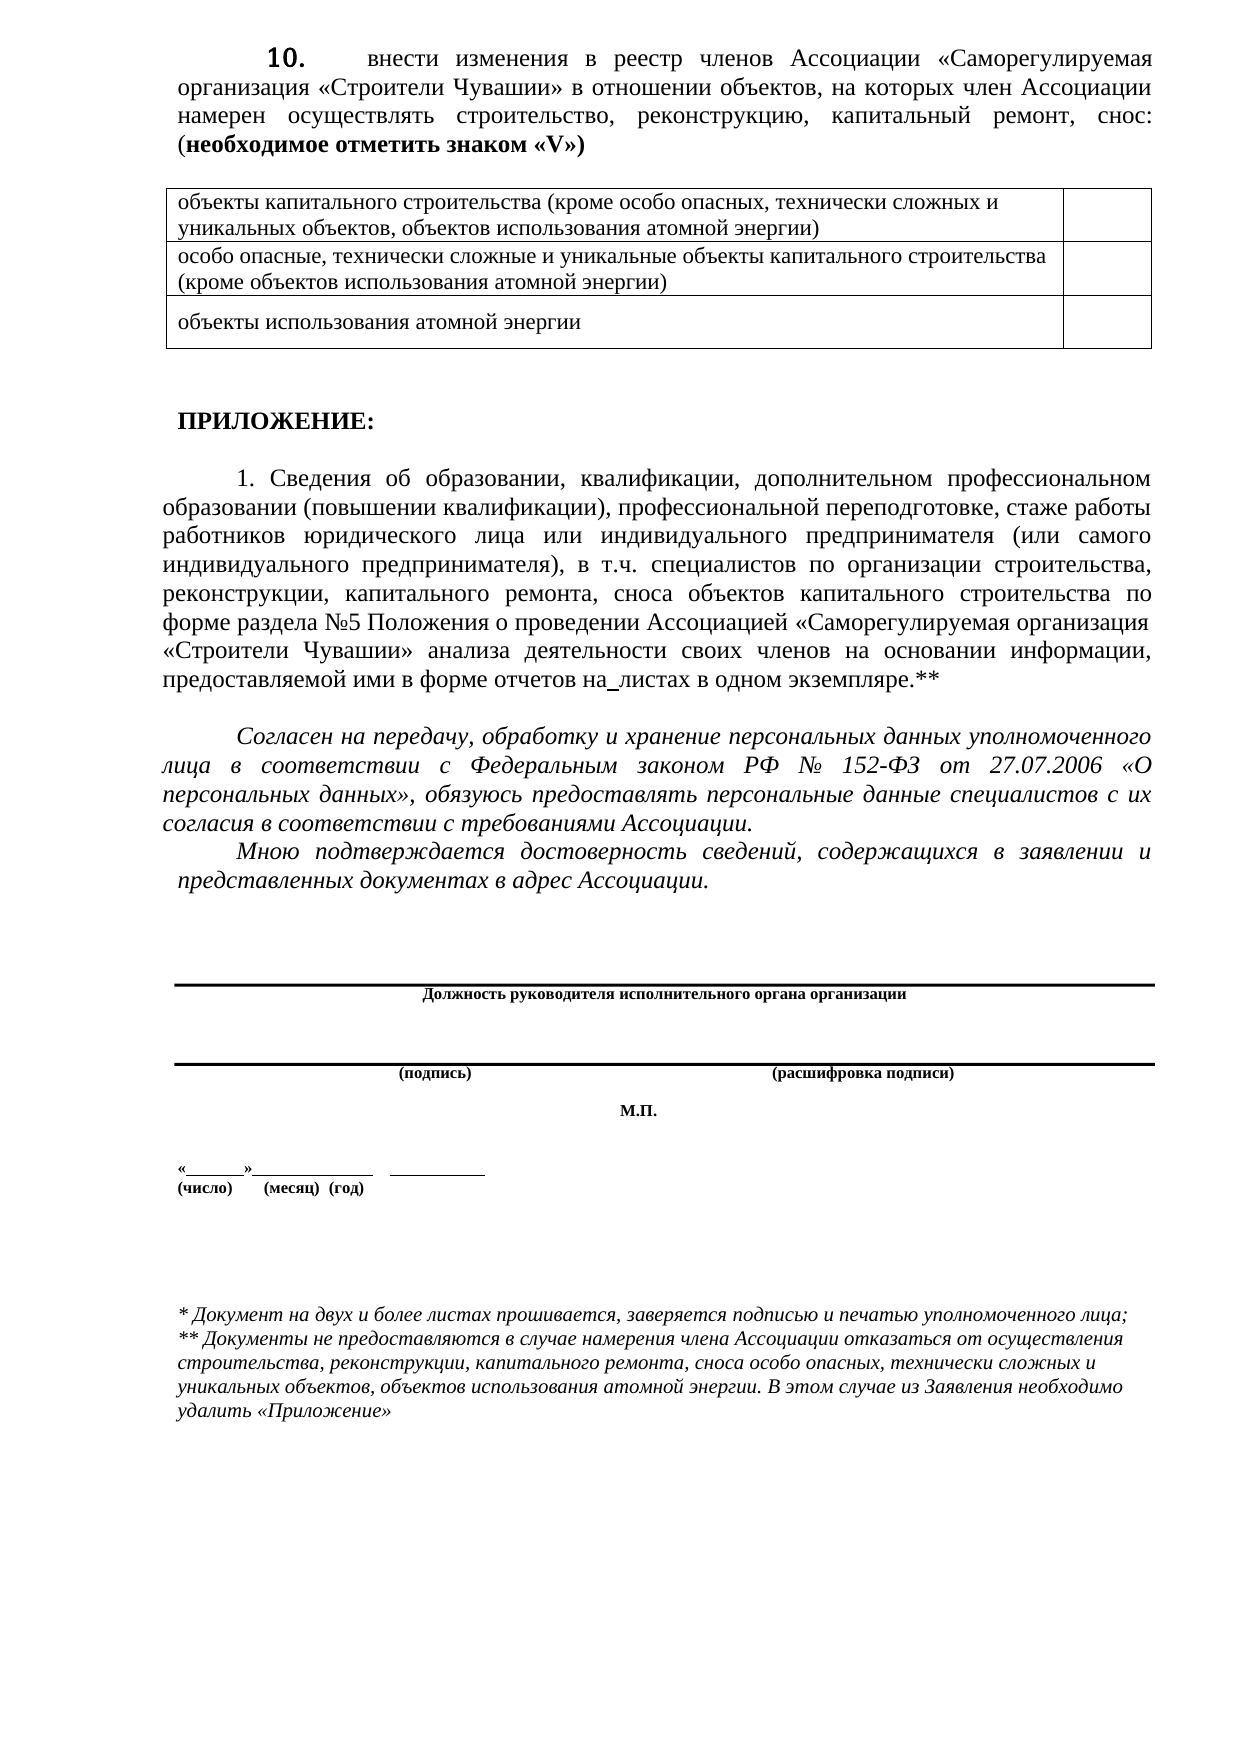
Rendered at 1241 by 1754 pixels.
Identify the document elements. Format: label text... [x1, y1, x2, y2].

text * Документ на двух и более листах прошивается, заверяется подписью и печатью уполномоченного лица; [177, 1302, 1217, 1326]
table_cell [1064, 242, 1151, 294]
text М.П. [179, 1101, 1098, 1120]
text ** Документы не предоставляются в случае намерения члена Ассоциации отказаться от осуществления строительства, реконструкции, капитального ремонта, сноса особо опасных, технически сложных и [177, 1326, 1126, 1374]
table_cell [1064, 296, 1151, 347]
text Согласен на передачу, обработку и хранение персональных данных уполномоченного лица в соответствии с Федеральным законом РФ № 152-ФЗ от 27.07.2006 «О персональных данных», обязуюсь предоставлять персональные данные специалистов с их согласия в соответствии с требованиями Ассоциации. [162, 721, 1152, 836]
table_cell объекты использования атомной энергии [167, 296, 1063, 347]
text уникальных объектов, объектов использования атомной энергии. В этом случае из Заявления необходимо удалить «Приложение» [177, 1374, 1125, 1422]
table_header объекты капитального строительства (кроме особо опасных, технически сложных и уникальных объектов, объектов использования атомной энергии) [167, 189, 1063, 241]
text « » [177, 1158, 1217, 1177]
table_header [1064, 189, 1151, 241]
text Должность руководителя исполнительного органа организации [178, 979, 1150, 1003]
subtitle ПРИЛОЖЕНИЕ: [177, 406, 1217, 434]
text (подпись) (расшифровка подписи) [146, 1059, 1207, 1082]
table_cell особо опасные, технически сложные и уникальные объекты капитального строительства (кроме объектов использования атомной энергии) [167, 242, 1063, 294]
text «Строители Чувашии» анализа деятельности своих членов на основании информации, предоставляемой ими в форме отчетов на листах в одном экземпляре.** [162, 635, 1152, 693]
text Мною подтверждается достоверность сведений, содержащихся в заявлении и представленных документах в адрес Ассоциации. [177, 836, 1151, 894]
text (число) (месяц) (год) [177, 1177, 1217, 1197]
list внести изменения в реестр членов Ассоциации «Саморегулируемая организация «Строители Чувашии» в отношении объектов, на которых член Ассоциации намерен осуществлять строительство, реконструкцию, капитальный ремонт, снос: (необходимое отметить знаком «V») [177, 42, 1152, 158]
text 1. Сведения об образовании, квалификации, дополнительном профессиональном образовании (повышении квалификации), профессиональной переподготовке, стаже работы работников юридического лица или индивидуального предпринимателя (или самого индивидуального предпринимателя), в т.ч. специалистов по организации строительства, реконструкции, капитального ремонта, сноса объектов капитального строительства по форме раздела №5 Положения о проведении Ассоциацией «Саморегулируемая организация [162, 463, 1152, 635]
